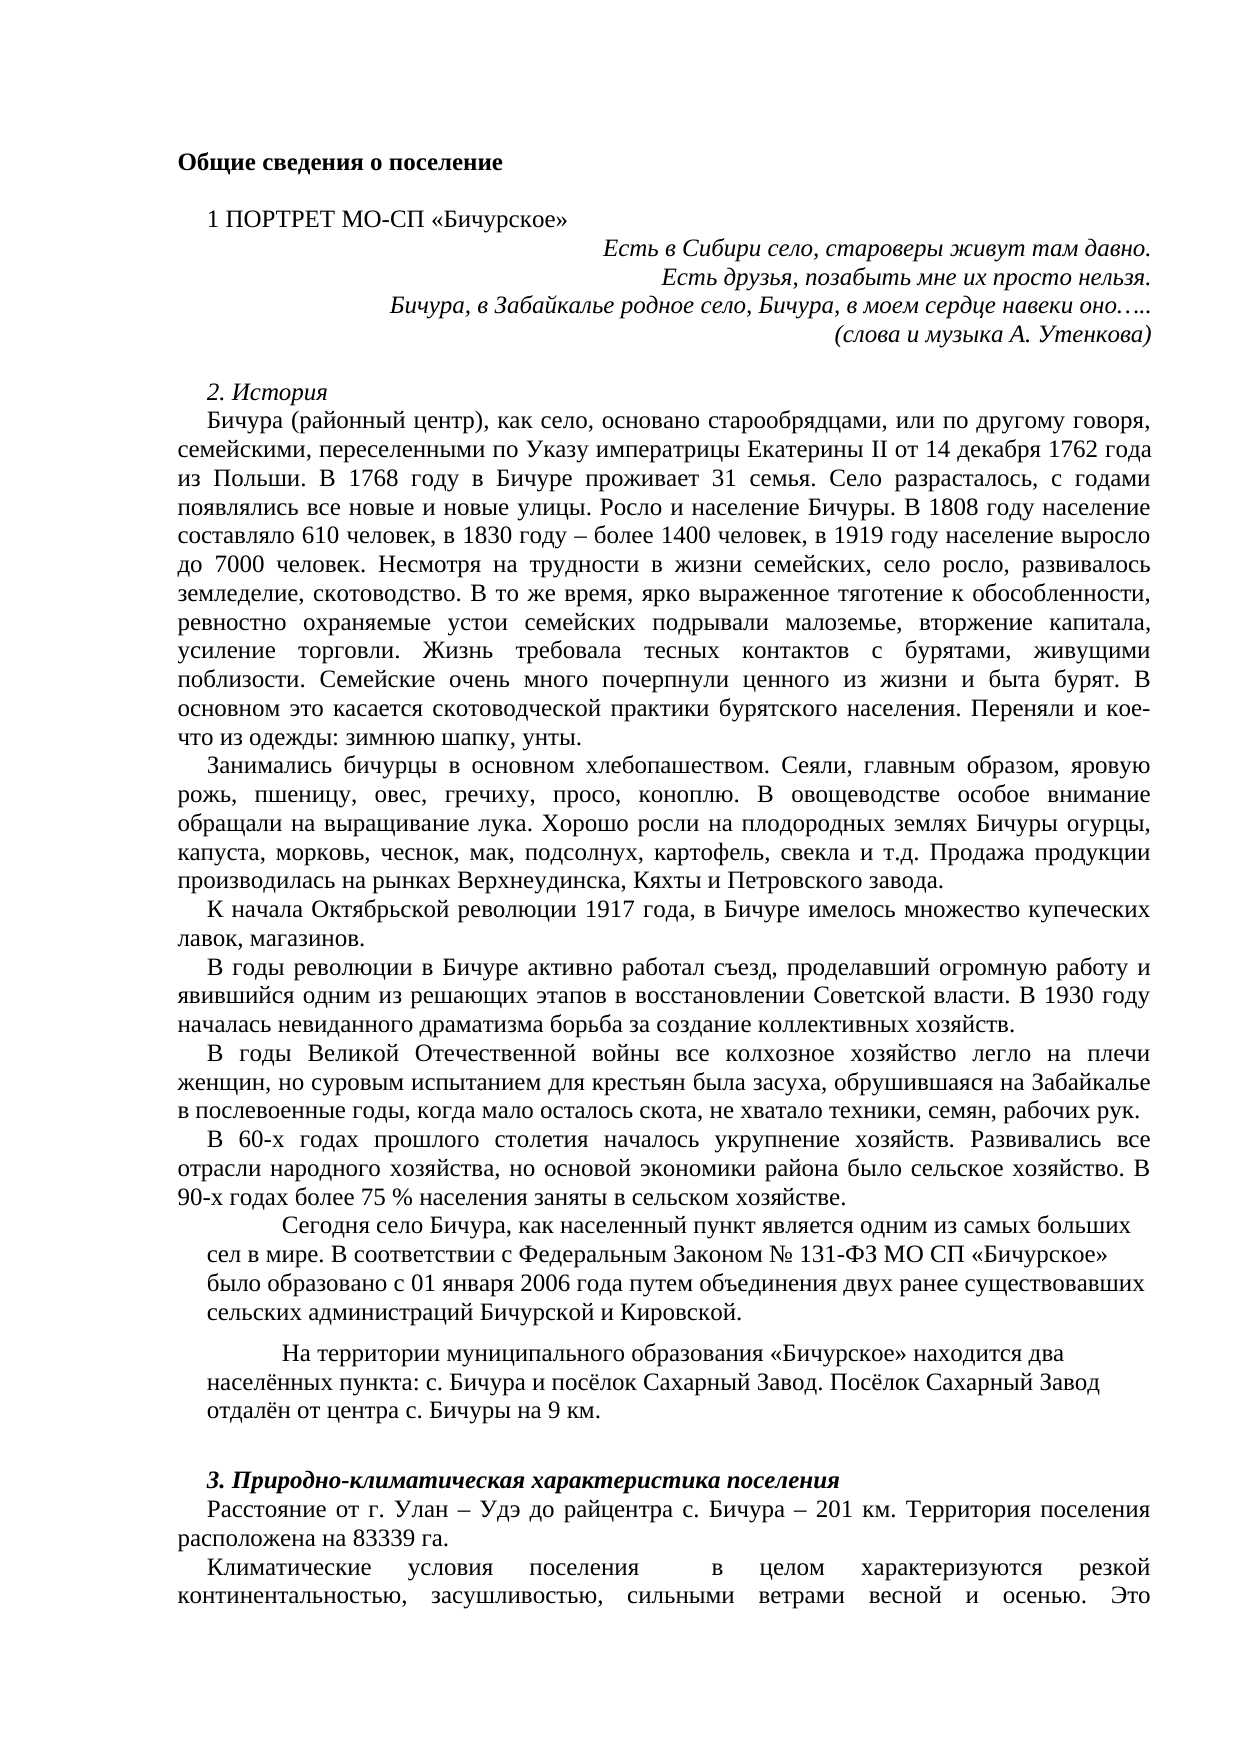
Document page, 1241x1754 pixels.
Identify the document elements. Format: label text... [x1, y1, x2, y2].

text Общие сведения о поселение [177, 147, 1152, 176]
text В годы революции в Бичуре активно работал съезд, проделавший огромную работу и явившийся одним из решающих этапов в восстановлении Советской власти. В 1930 году началась невиданного драматизма борьба за создание коллективных хозяйств. [177, 952, 1152, 1038]
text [177, 1552, 1152, 1609]
text 1 ПОРТРЕТ МО-СП «Бичурское» [177, 204, 1152, 233]
text В годы Великой Отечественной войны все колхозное хозяйство легло на плечи женщин, но суровым испытанием для крестьян была засуха, обрушившаяся на Забайкалье в послевоенные годы, когда мало осталось скота, не хватало техники, семян, рабочих рук. [177, 1038, 1152, 1124]
text Сегодня село Бичура, как населенный пункт является одним из самых больших сел в мире. В соответствии с Федеральным Законом № 131-ФЗ МО СП «Бичурское» было образовано с 01 января 2006 года путем объединения двух ранее существовавших сельских администраций Бичурской и Кировской. [207, 1211, 1152, 1326]
text На территории муниципального образования «Бичурское» находится два населённых пункта: с. Бичура и посёлок Сахарный Завод. Посёлок Сахарный Завод отдалён от центра с. Бичуры на 9 км. [207, 1338, 1152, 1424]
text Есть друзья, позабыть мне их просто нельзя. [177, 262, 1152, 291]
text В 60-х годах прошлого столетия началось укрупнение хозяйств. Развивались все отрасли народного хозяйства, но основой экономики района было сельское хозяйство. В 90-х годах более 75 % населения заняты в сельском хозяйстве. [177, 1124, 1152, 1211]
text Расстояние от г. Улан – Удэ до райцентра с. Бичура – . Территория поселения расположена на 83339 га. [177, 1494, 1152, 1552]
text Бичура (районный центр), как село, основано старообрядцами, или по другому говоря, семейскими, переселенными по Указу императрицы Екатерины II от 14 декабря 1762 года из Польши. В 1768 году в Бичуре проживает 31 семья. Село разрасталось, с годами появлялись все новые и новые улицы. Росло и население Бичуры. В 1808 году население составляло 610 человек, в 1830 году – более 1400 человек, в 1919 году население выросло до 7000 человек. Несмотря на трудности в жизни семейских, село росло, развивалось земледелие, скотоводство. В то же время, ярко выраженное тяготение к обособленности, ревностно охраняемые устои семейских подрывали малоземье, вторжение капитала, усиление торговли. Жизнь требовала тесных контактов с бурятами, живущими поблизости. Семейские очень много почерпнули ценного из жизни и быта бурят. В основном это касается скотоводческой практики бурятского населения. Переняли и кое-что из одежды: зимнюю шапку, унты. [177, 406, 1152, 751]
text Есть в Сибири село, староверы живут там давно. [177, 233, 1152, 262]
text Занимались бичурцы в основном хлебопашеством. Сеяли, главным образом, яровую рожь, пшеницу, овес, гречиху, просо, коноплю. В овощеводстве особое внимание обращали на выращивание лука. Хорошо росли на плодородных землях Бичуры огурцы, капуста, морковь, чеснок, мак, подсолнух, картофель, свекла и т.д. Продажа продукции производилась на рынках Верхнеудинска, Кяхты и Петровского завода. [177, 751, 1152, 894]
text 3. Природно-климатическая характеристика поселения [177, 1466, 1152, 1494]
text К начала Октябрьской революции 1917 года, в Бичуре имелось множество купеческих лавок, магазинов. [177, 894, 1152, 952]
text 2. История [177, 377, 1152, 406]
text (слова и музыка А. Утенкова) [177, 319, 1152, 348]
text Бичура, в Забайкалье родное село, Бичура, в моем сердце навеки оно….. [177, 291, 1152, 319]
